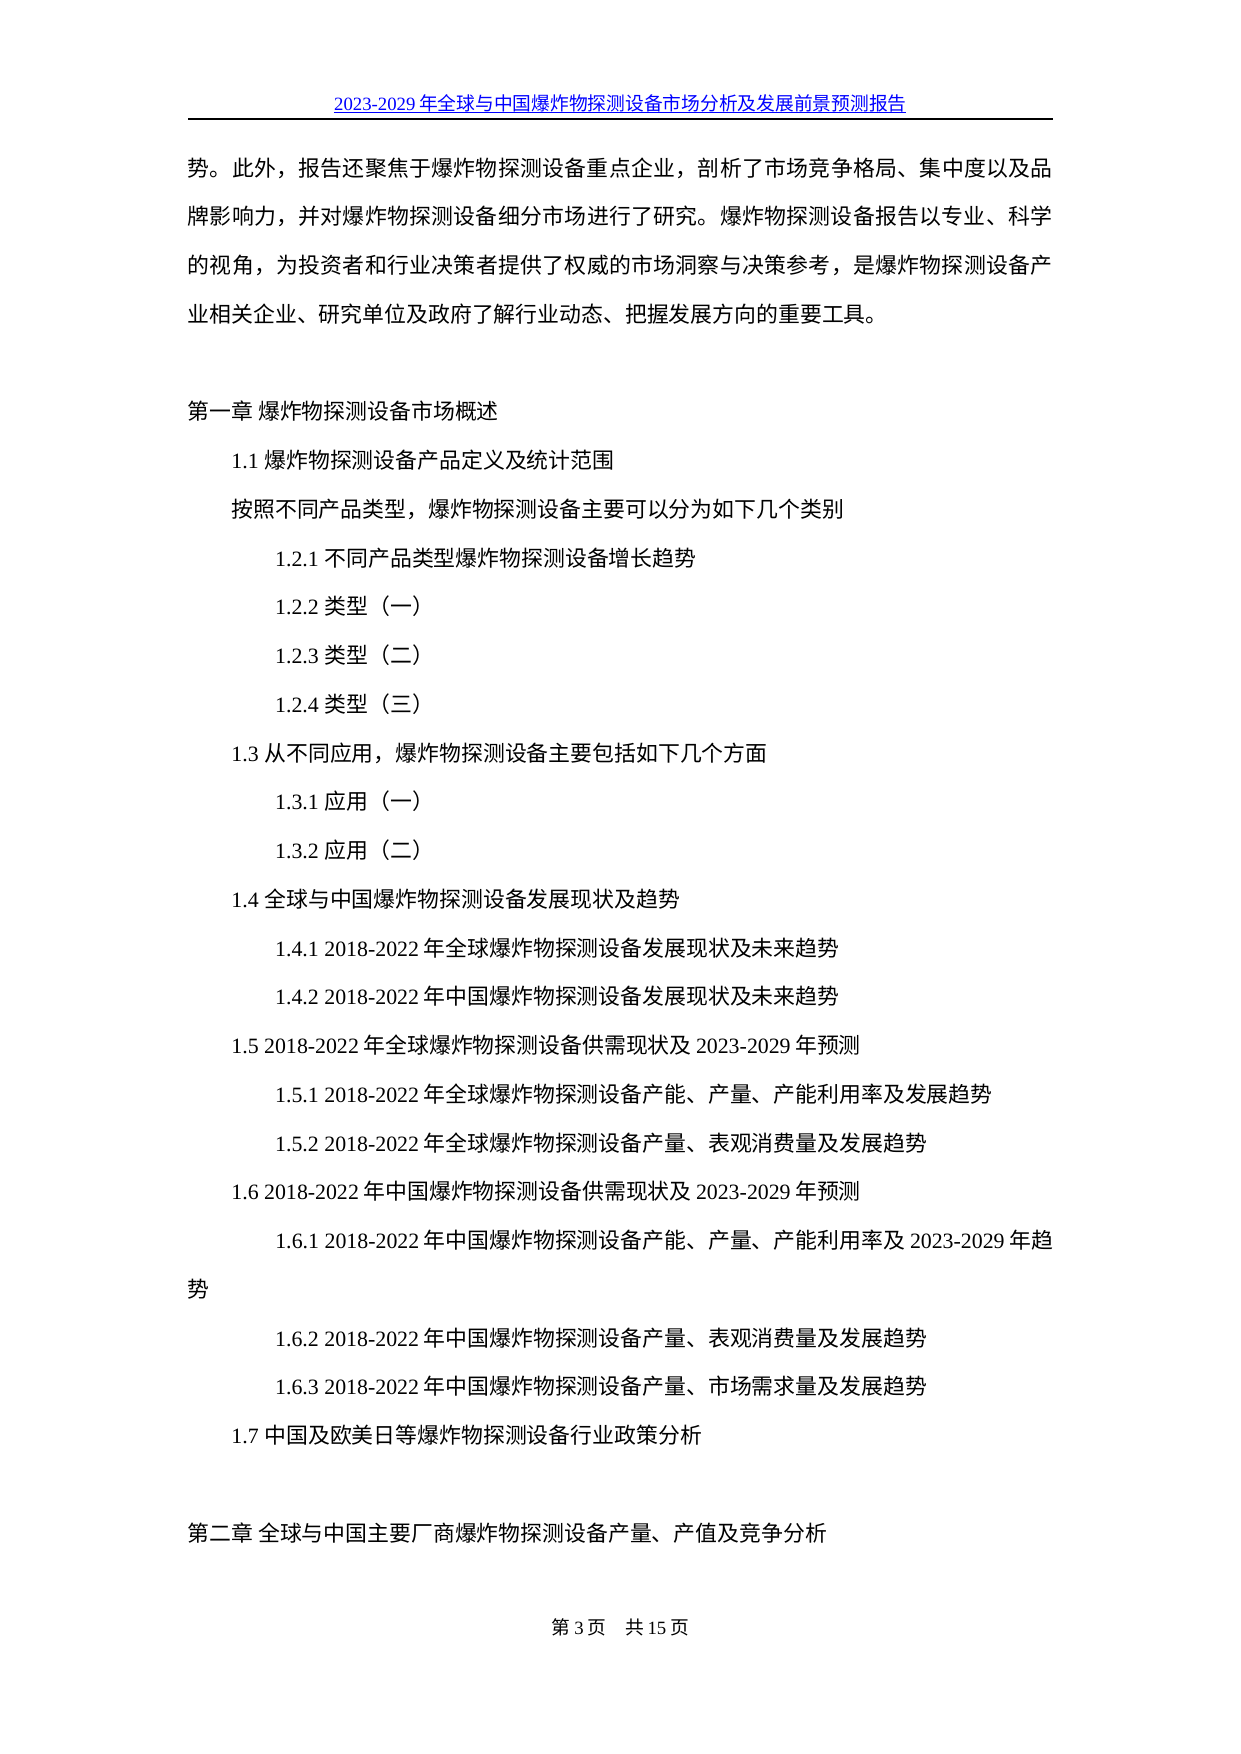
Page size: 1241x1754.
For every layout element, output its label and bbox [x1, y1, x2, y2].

text [187, 150, 1053, 1548]
